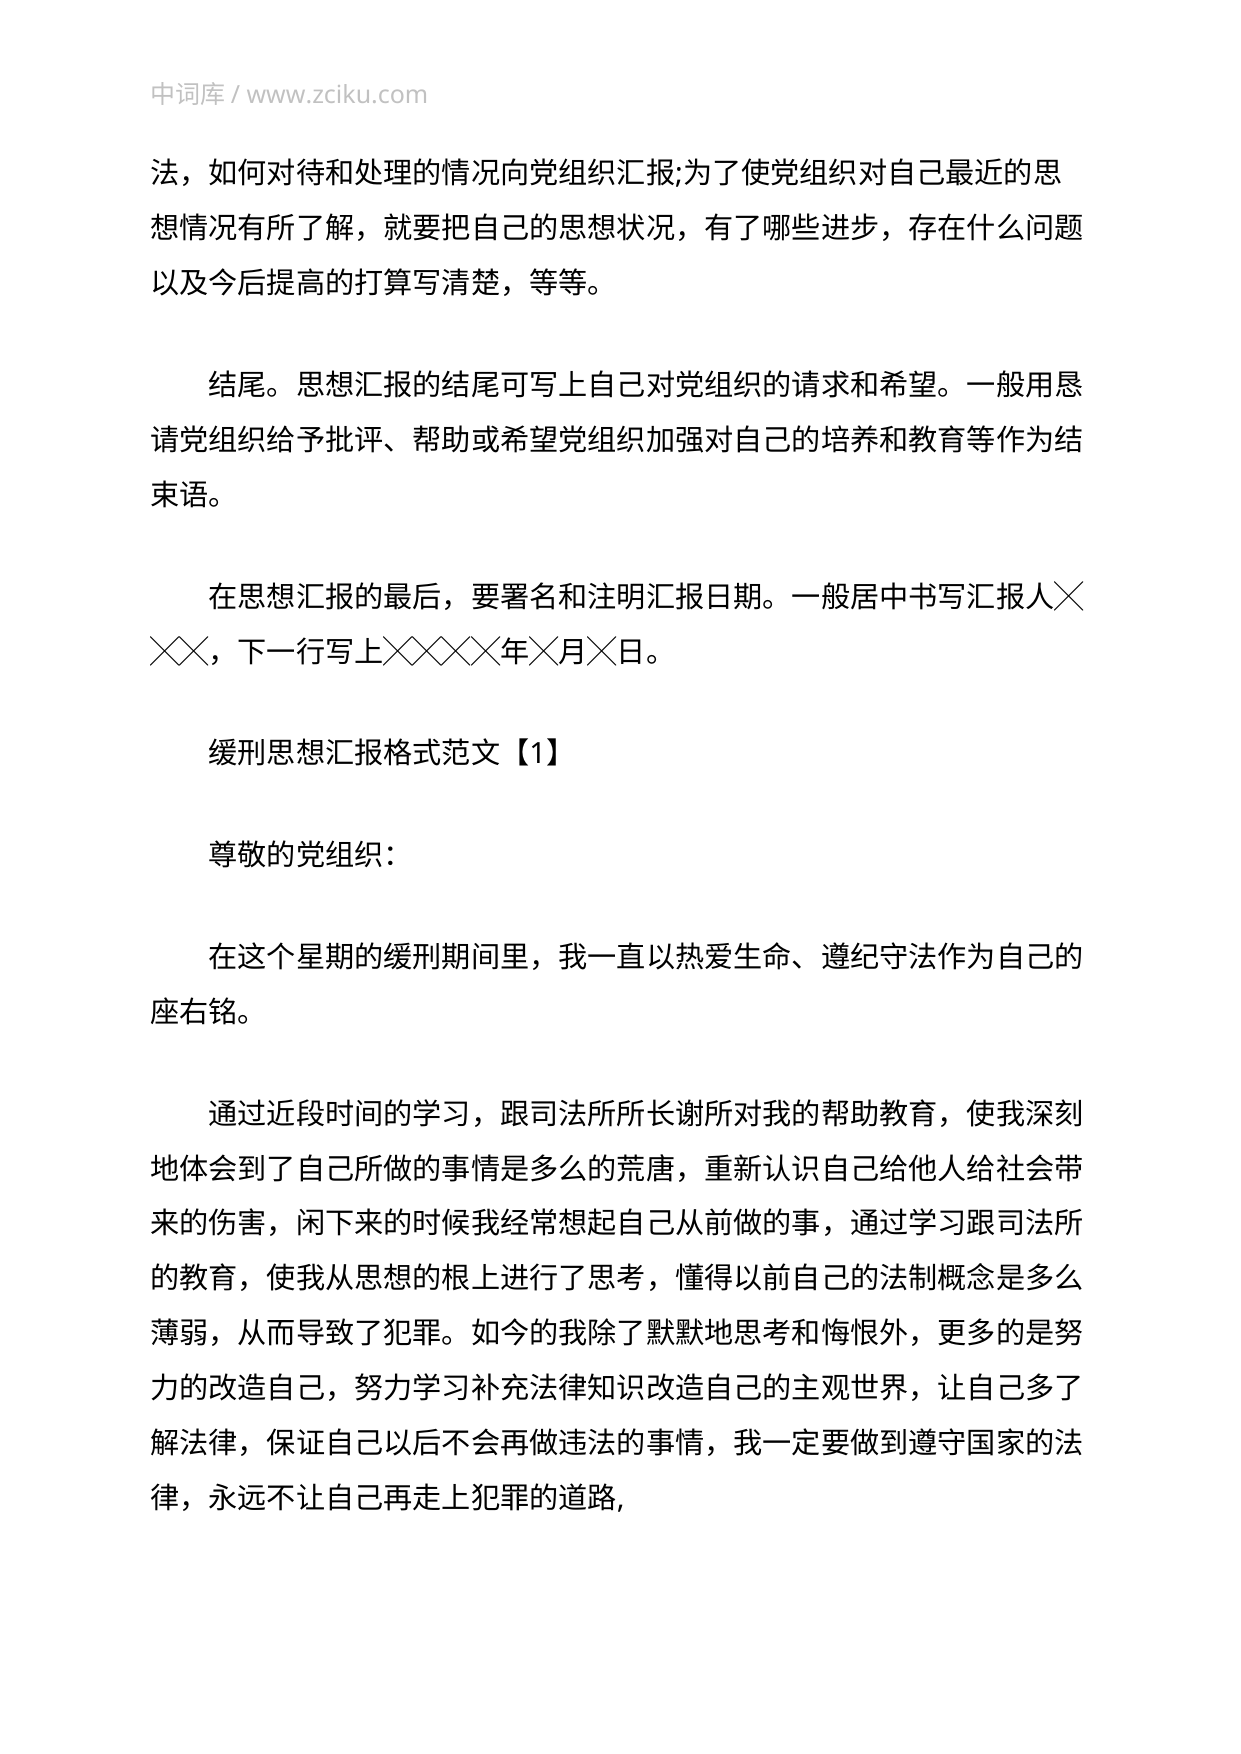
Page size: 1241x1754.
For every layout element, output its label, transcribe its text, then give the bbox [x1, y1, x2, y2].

text 缓刑思想汇报格式范文【1】 [150, 730, 1090, 772]
text 在这个星期的缓刑期间里，我一直以热爱生命、遵纪守法作为自己的座右铭。 [150, 934, 1090, 1031]
text 通过近段时间的学习，跟司法所所长谢所对我的帮助教育，使我深刻地体会到了自己所做的事情是多么的荒唐，重新认识自己给他人给社会带来的伤害，闲下来的时候我经常想起自己从前做的事，通过学习跟司法所的教育，使我从思想的根上进行了思考，懂得以前自己的法制概念是多么薄弱，从而导致了犯罪。如今的我除了默默地思考和悔恨外，更多的是努力的改造自己，努力学习补充法律知识改造自己的主观世界，让自己多了解法律，保证自己以后不会再做违法的事情，我一定要做到遵守国家的法律，永远不让自己再走上犯罪的道路, [150, 1090, 1090, 1517]
text 结尾。思想汇报的结尾可写上自己对党组织的请求和希望。一般用恳请党组织给予批评、帮助或希望党组织加强对自己的培养和教育等作为结束语。 [150, 362, 1090, 514]
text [150, 150, 1090, 302]
text 尊敬的党组织： [150, 832, 1090, 874]
text 在思想汇报的最后，要署名和注明汇报日期。一般居中书写汇报人╳╳╳，下一行写上╳╳╳╳年╳月╳日。 [150, 573, 1090, 670]
